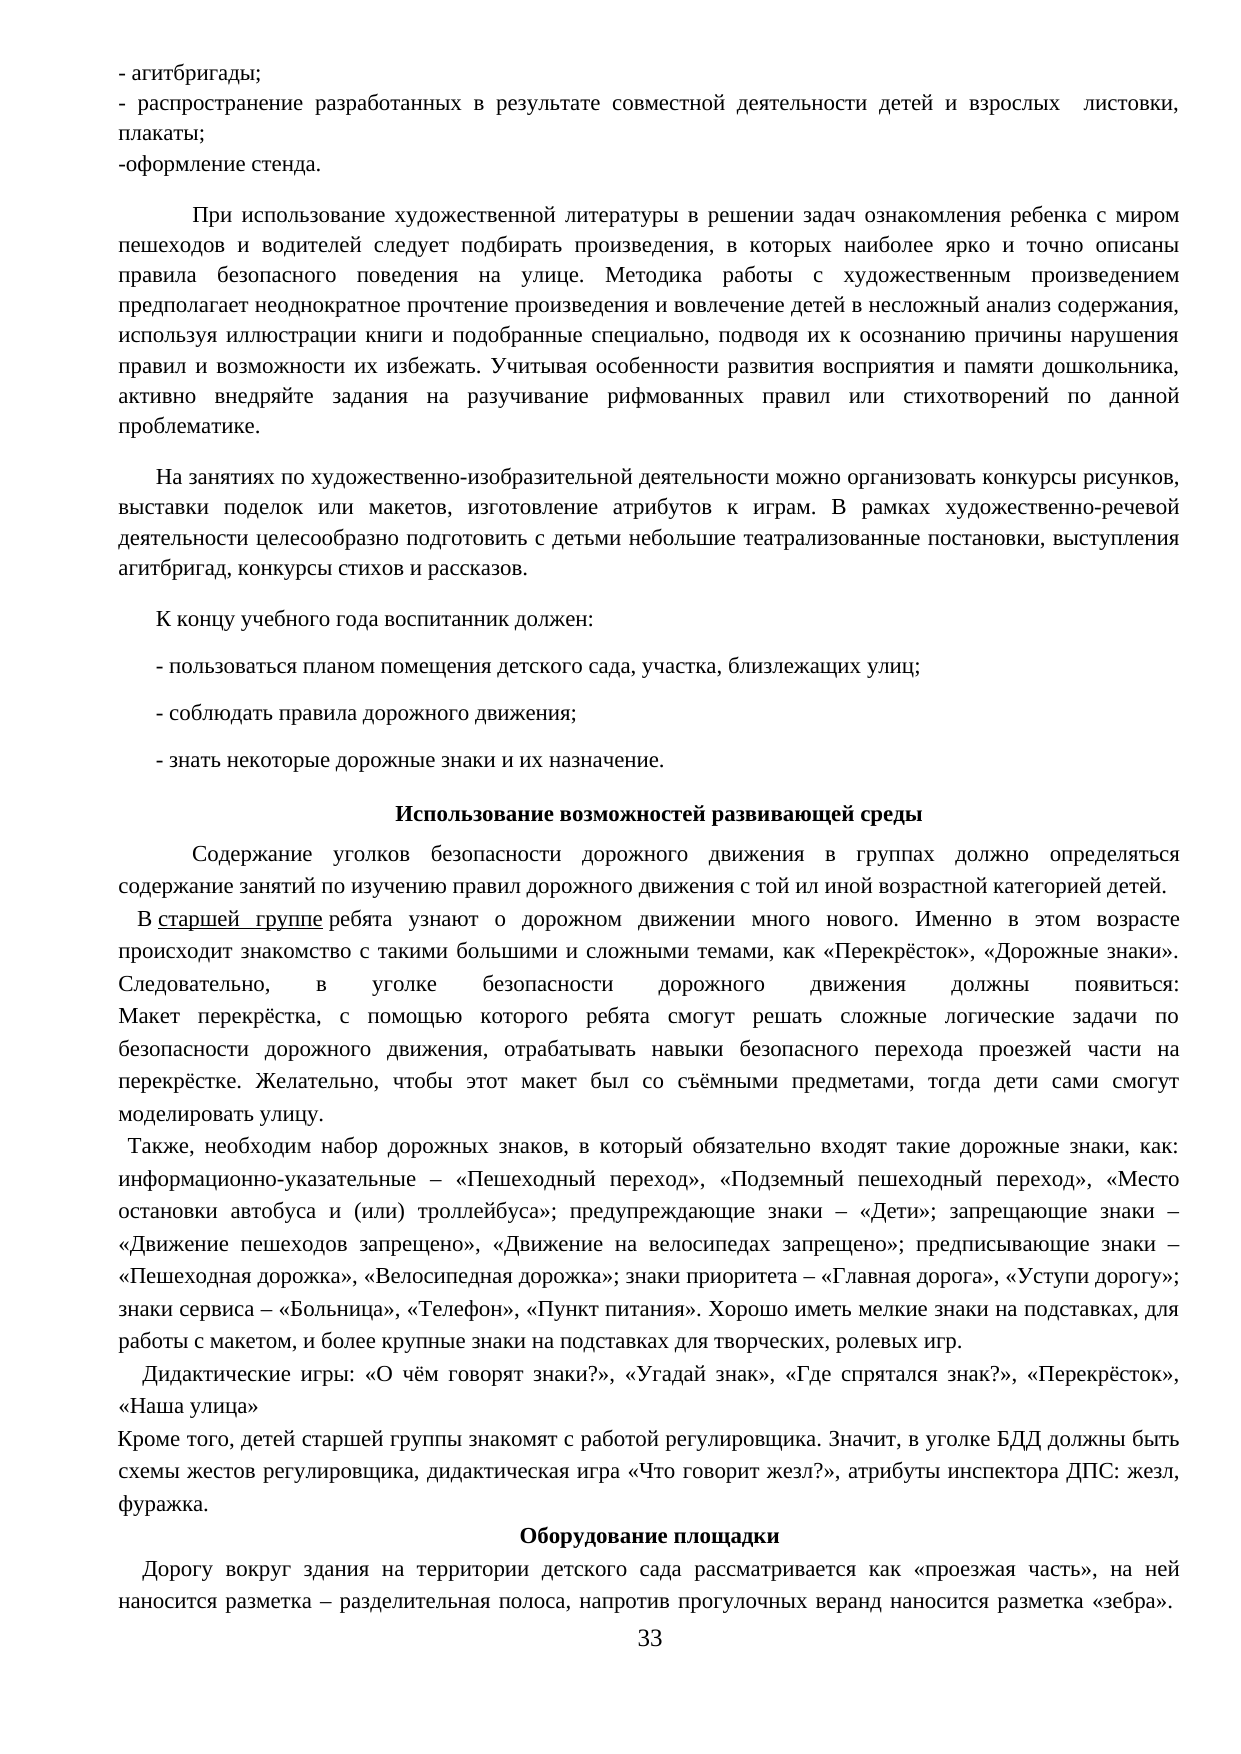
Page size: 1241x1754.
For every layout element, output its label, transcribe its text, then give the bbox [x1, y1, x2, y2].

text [118, 1549, 1181, 1614]
text Оборудование площадки [118, 1516, 1181, 1549]
text -оформление стенда. [118, 150, 1181, 176]
text К концу учебного года воспитанник должен: [118, 605, 1181, 631]
text - агитбригады; [118, 59, 1181, 85]
text В старшей группе ребята узнают о дорожном движении много нового. Именно в этом возрасте происходит знакомство с такими большими и сложными темами, как «Перекрёсток», «Дорожные знаки». Следовательно, в уголке безопасности дорожного движения должны появиться: Макет перекрёстка, с помощью которого ребята смогут решать сложные логические задачи по безопасности дорожного движения, отрабатывать навыки безопасного перехода проезжей части на перекрёстке. Желательно, чтобы этот макет был со съёмными предметами, тогда дети сами смогут моделировать улицу. [118, 899, 1181, 1126]
text Содержание уголков безопасности дорожного движения в группах должно определяться содержание занятий по изучению правил дорожного движения с той ил иной возрастной категорией детей. [118, 834, 1181, 899]
text - соблюдать правила дорожного движения; [118, 699, 1181, 726]
text - пользоваться планом помещения детского сада, участка, близлежащих улиц; [118, 652, 1181, 678]
text Также, необходим набор дорожных знаков, в который обязательно входят такие дорожные знаки, как: информационно-указательные – «Пешеходный переход», «Подземный пешеходный переход», «Место остановки автобуса и (или) троллейбуса»; предупреждающие знаки – «Дети»; запрещающие знаки – «Движение пешеходов запрещено», «Движение на велосипедах запрещено»; предписывающие знаки – «Пешеходная дорожка», «Велосипедная дорожка»; знаки приоритета – «Главная дорога», «Уступи дорогу»; знаки сервиса – «Больница», «Телефон», «Пункт питания». Хорошо иметь мелкие знаки на подставках, для работы с макетом, и более крупные знаки на подставках для творческих, ролевых игр. [81, 1126, 1181, 1354]
text При использование художественной литературы в решении задач ознакомления ребенка с миром пешеходов и водителей следует подбирать произведения, в которых наиболее ярко и точно описаны правила безопасного поведения на улице. Методика работы с художественным произведением предполагает неоднократное прочтение произведения и вовлечение детей в несложный анализ содержания, используя иллюстрации книги и подобранные специально, подводя их к осознанию причины нарушения правил и возможности их избежать. Учитывая особенности развития восприятия и памяти дошкольника, активно внедряйте задания на разучивание рифмованных правил или стихотворений по данной проблематике. [118, 201, 1181, 438]
text Кроме того, детей старшей группы знакомят с работой регулировщика. Значит, в уголке БДД должны быть схемы жестов регулировщика, дидактическая игра «Что говорит жезл?», атрибуты инспектора ДПС: жезл, фуражка. [81, 1419, 1181, 1516]
text - знать некоторые дорожные знаки и их назначение. [118, 746, 1181, 773]
text Использование возможностей развивающей среды [118, 794, 1181, 826]
text Дидактические игры: «О чём говорят знаки?», «Угадай знак», «Где спрятался знак?», «Перекрёсток», «Наша улица» [81, 1354, 1181, 1419]
text На занятиях по художественно-изобразительной деятельности можно организовать конкурсы рисунков, выставки поделок или макетов, изготовление атрибутов к играм. В рамках художественно-речевой деятельности целесообразно подготовить с детьми небольшие театрализованные постановки, выступления агитбригад, конкурсы стихов и рассказов. [118, 463, 1181, 580]
text - распространение разработанных в результате совместной деятельности детей и взрослых листовки, плакаты; [118, 89, 1181, 146]
